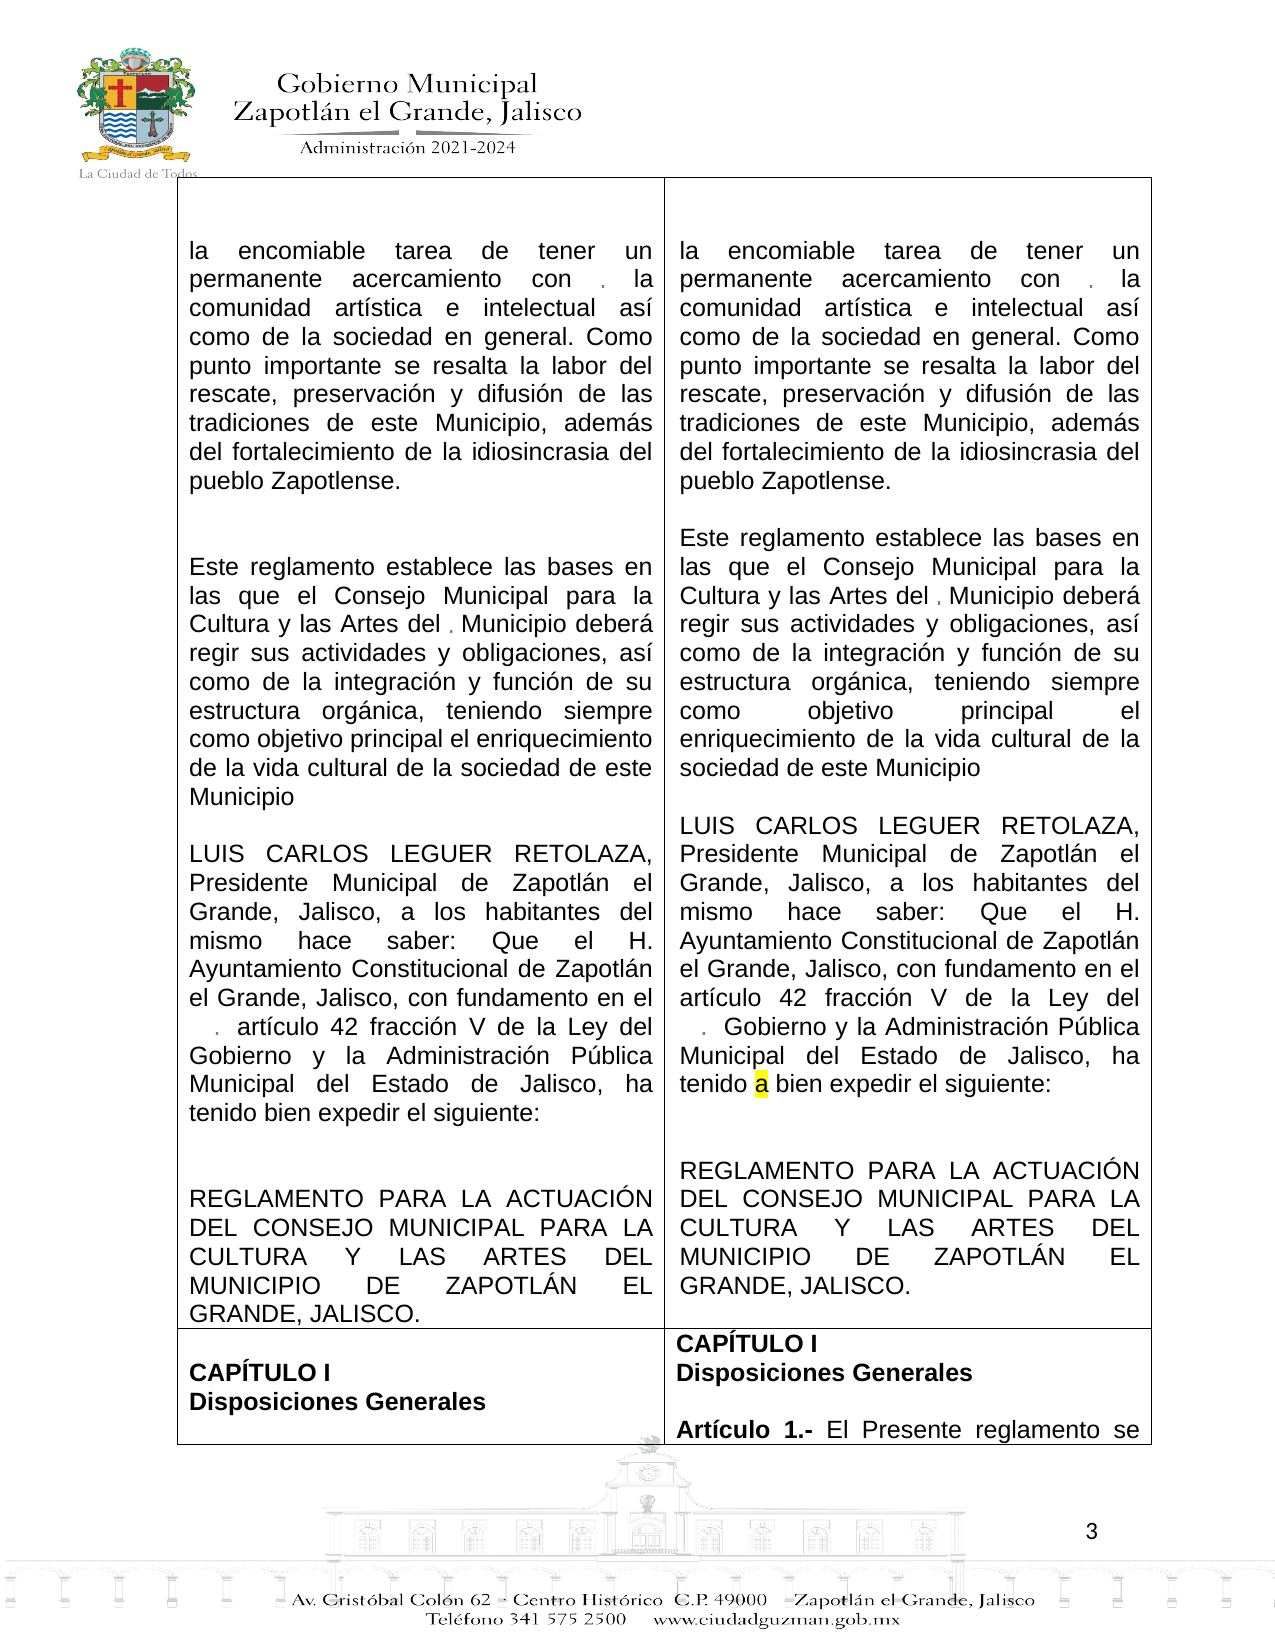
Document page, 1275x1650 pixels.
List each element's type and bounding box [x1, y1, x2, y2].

table_cell [665, 178, 1151, 1328]
picture [0, 8, 1274, 224]
table_cell [178, 1329, 664, 1444]
picture [0, 1420, 1275, 1644]
table_cell [178, 178, 664, 1328]
table_cell [665, 1329, 1151, 1444]
